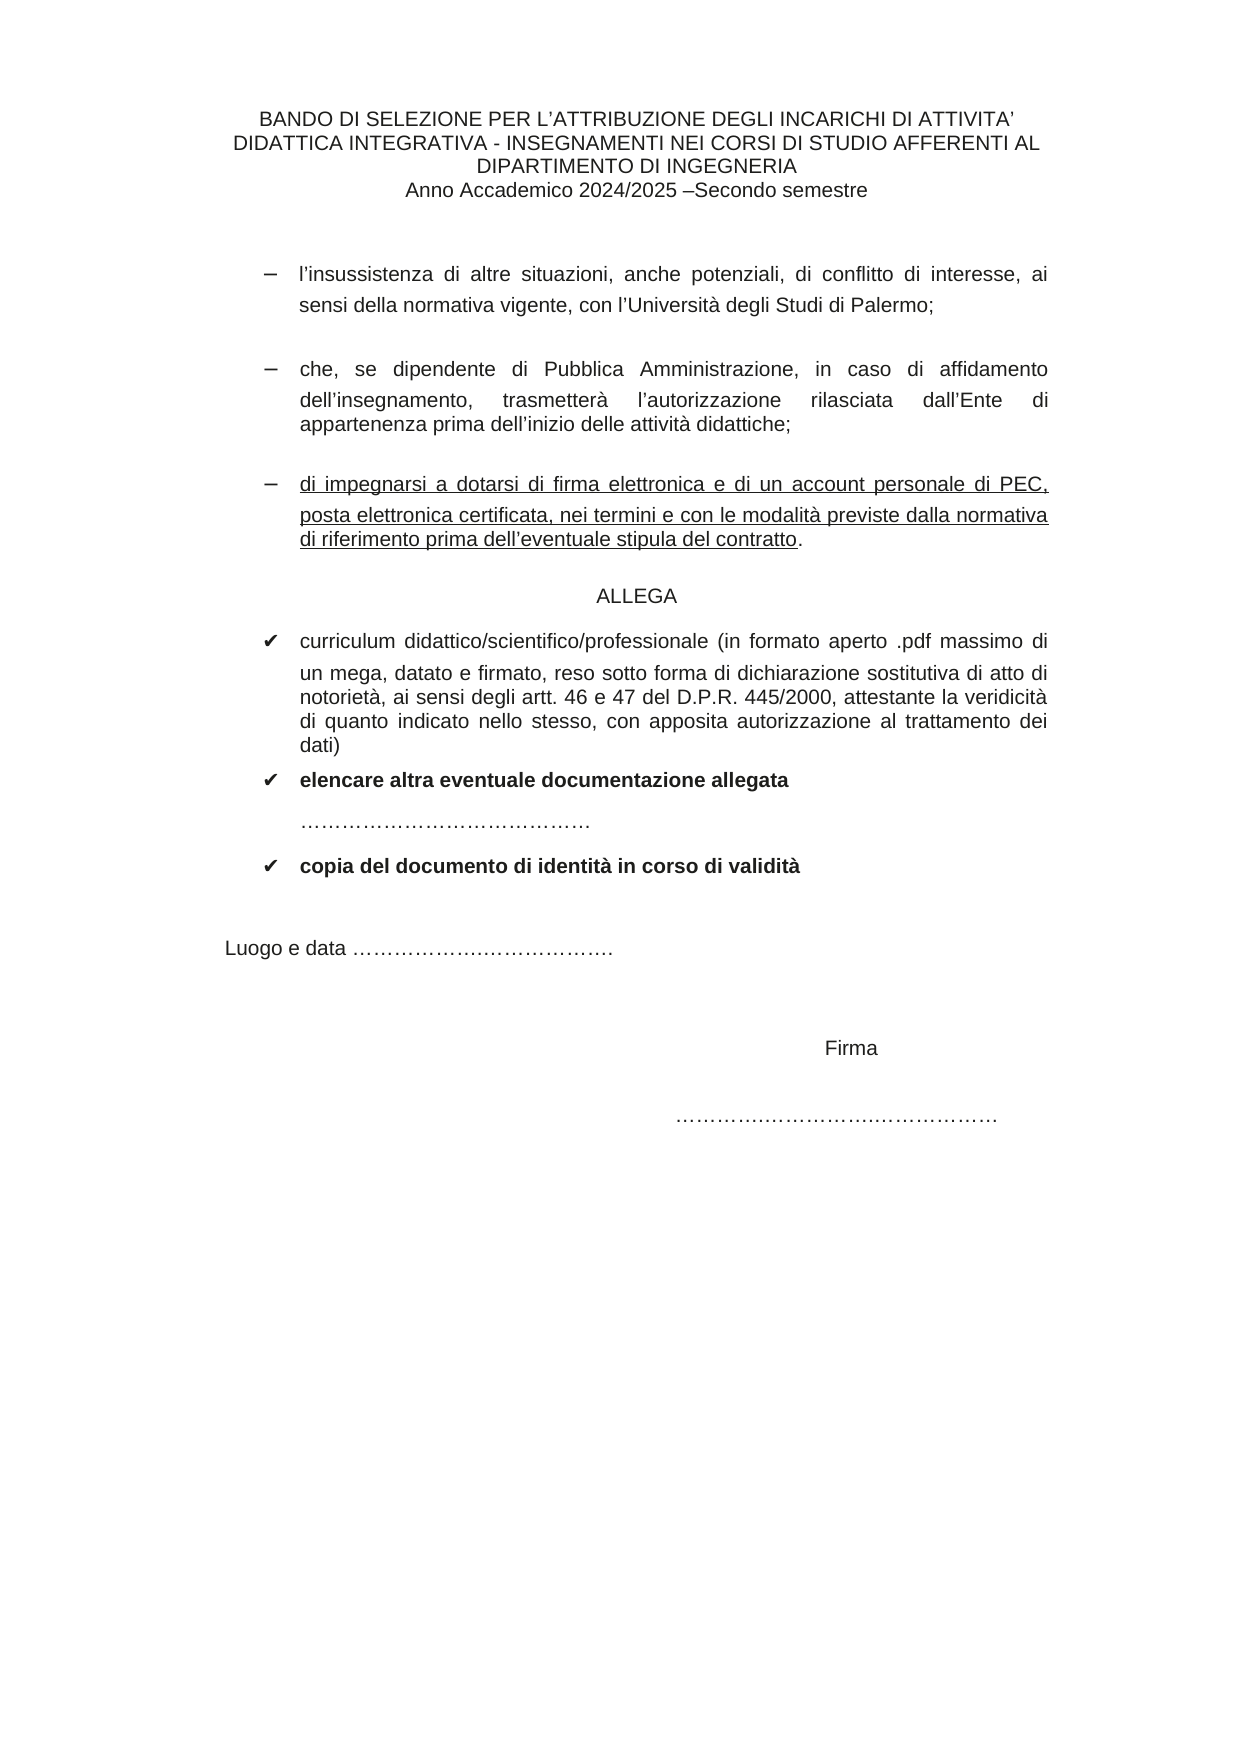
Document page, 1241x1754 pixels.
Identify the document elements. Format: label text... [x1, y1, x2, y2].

list elencare altra eventuale documentazione allegata …………………………………… [262, 756, 1049, 833]
list che, se dipendente di Pubblica Amministrazione, in caso di affidamento dell’insegnamento, trasmetterà l’autorizzazione rilasciata dall’Ente di appartenenza prima dell’inizio delle attività didattiche; [262, 346, 1049, 436]
list curriculum didattico/scientifico/professionale (in formato aperto .pdf massimo di un mega, datato e firmato, reso sotto forma di dichiarazione sostitutiva di atto di notorietà, ai sensi degli artt. 46 e 47 del D.P.R. 445/2000, attestante la veridicità di quanto indicato nello stesso, con apposita autorizzazione al trattamento dei dati) [262, 618, 1049, 756]
text Firma [749, 1036, 1049, 1060]
text Luogo e data ……………….………………. [224, 936, 1049, 959]
list l’insussistenza di altre situazioni, anche potenziali, di conflitto di interesse, ai sensi della normativa vigente, con l’Università degli Studi di Palermo; [262, 250, 1049, 317]
list di impegnarsi a dotarsi di firma elettronica e di un account personale di PEC, posta elettronica certificata, nei termini e con le modalità previste dalla normativa di riferimento prima dell’eventuale stipula del contratto. [262, 460, 1049, 551]
list copia del documento di identità in corso di validità [262, 842, 1049, 885]
text ………….…………….……………… [674, 1103, 1049, 1127]
text ALLEGA [224, 584, 1049, 608]
